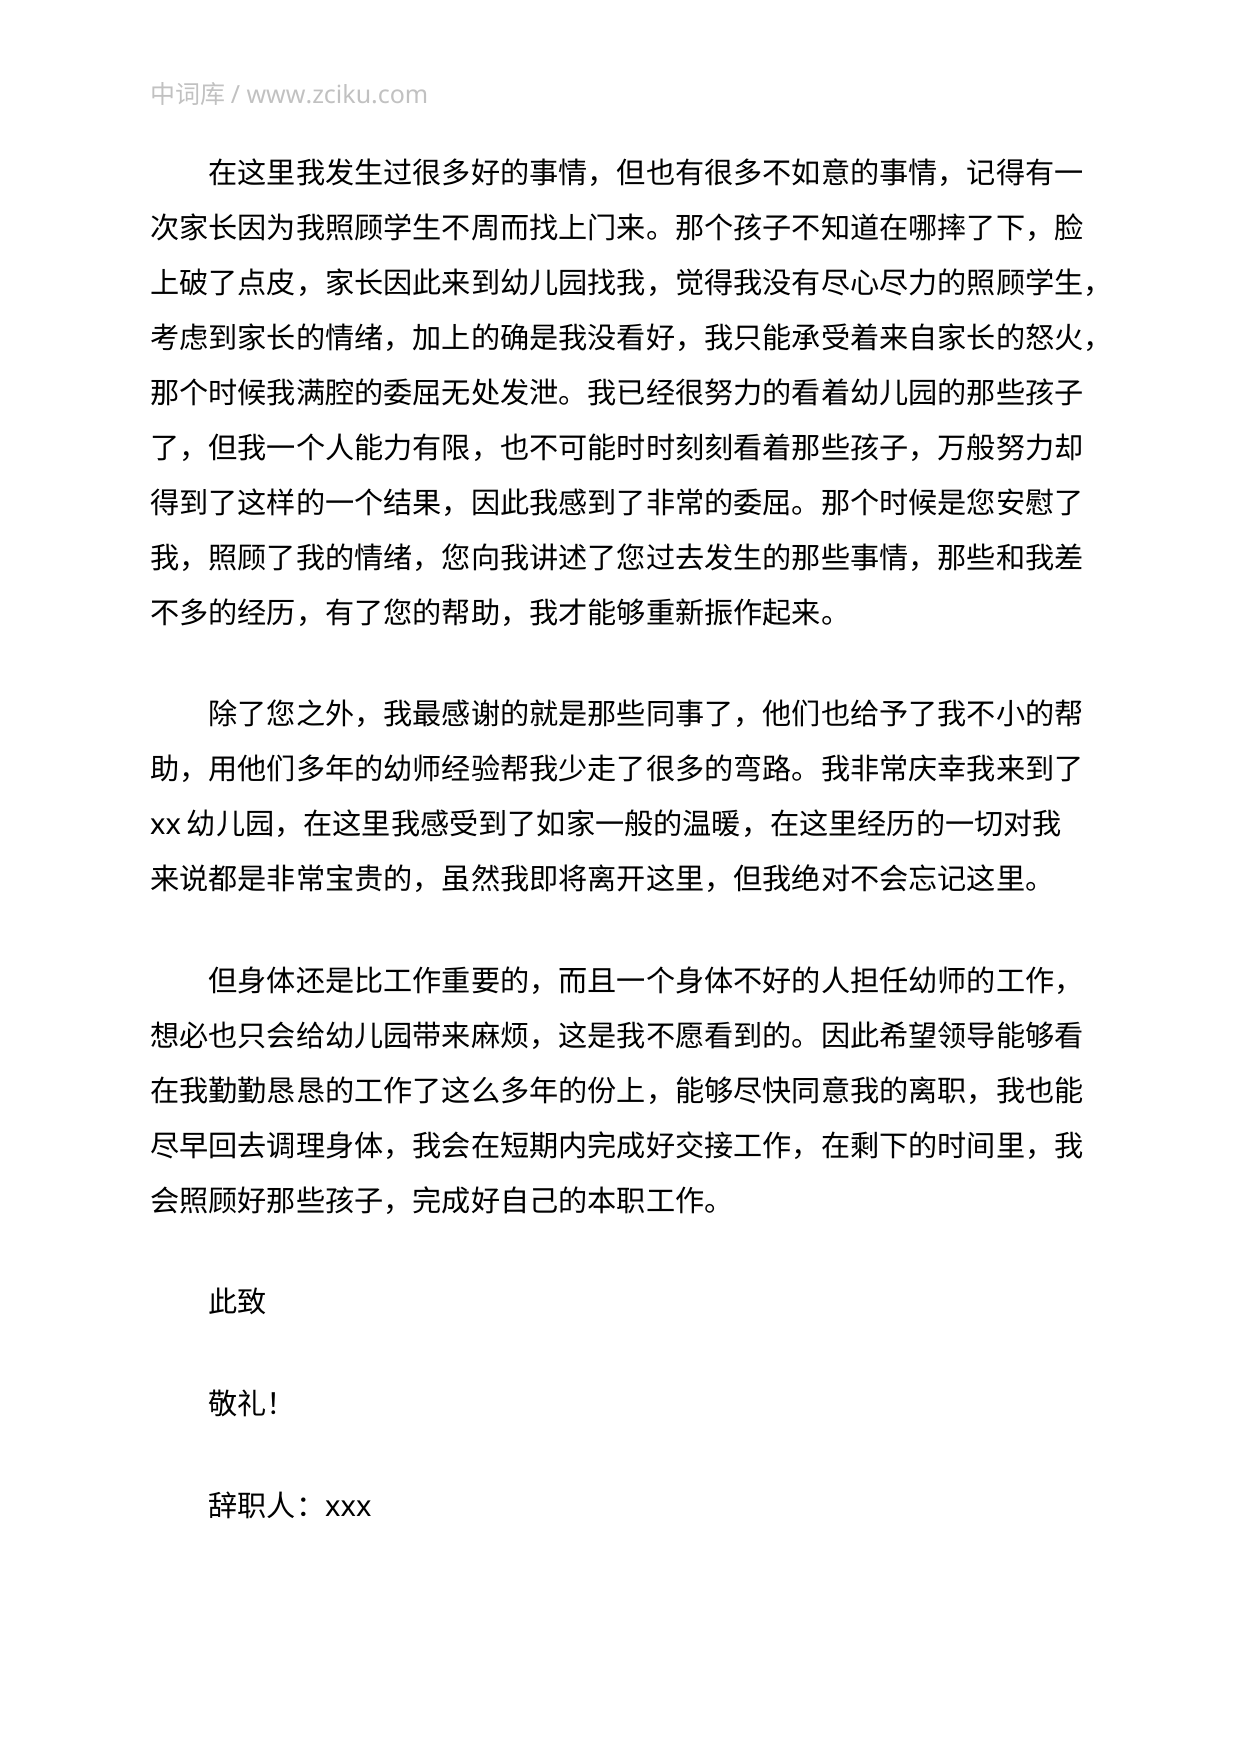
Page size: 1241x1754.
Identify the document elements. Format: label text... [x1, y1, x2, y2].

text 辞职人：xxx [150, 1482, 1090, 1525]
text 敬礼！ [150, 1381, 1090, 1423]
text 在这里我发生过很多好的事情，但也有很多不如意的事情，记得有一次家长因为我照顾学生不周而找上门来。那个孩子不知道在哪摔了下，脸上破了点皮，家长因此来到幼儿园找我，觉得我没有尽心尽力的照顾学生，考虑到家长的情绪，加上的确是我没看好，我只能承受着来自家长的怒火，那个时候我满腔的委屈无处发泄。我已经很努力的看着幼儿园的那些孩子了，但我一个人能力有限，也不可能时时刻刻看着那些孩子，万般努力却得到了这样的一个结果，因此我感到了非常的委屈。那个时候是您安慰了我，照顾了我的情绪，您向我讲述了您过去发生的那些事情，那些和我差不多的经历，有了您的帮助，我才能够重新振作起来。 [150, 150, 1090, 631]
text 此致 [150, 1279, 1090, 1321]
text 但身体还是比工作重要的，而且一个身体不好的人担任幼师的工作，想必也只会给幼儿园带来麻烦，这是我不愿看到的。因此希望领导能够看在我勤勤恳恳的工作了这么多年的份上，能够尽快同意我的离职，我也能尽早回去调理身体，我会在短期内完成好交接工作，在剩下的时间里，我会照顾好那些孩子，完成好自己的本职工作。 [150, 957, 1090, 1219]
text 除了您之外，我最感谢的就是那些同事了，他们也给予了我不小的帮助，用他们多年的幼师经验帮我少走了很多的弯路。我非常庆幸我来到了xx幼儿园，在这里我感受到了如家一般的温暖，在这里经历的一切对我来说都是非常宝贵的，虽然我即将离开这里，但我绝对不会忘记这里。 [150, 691, 1090, 898]
